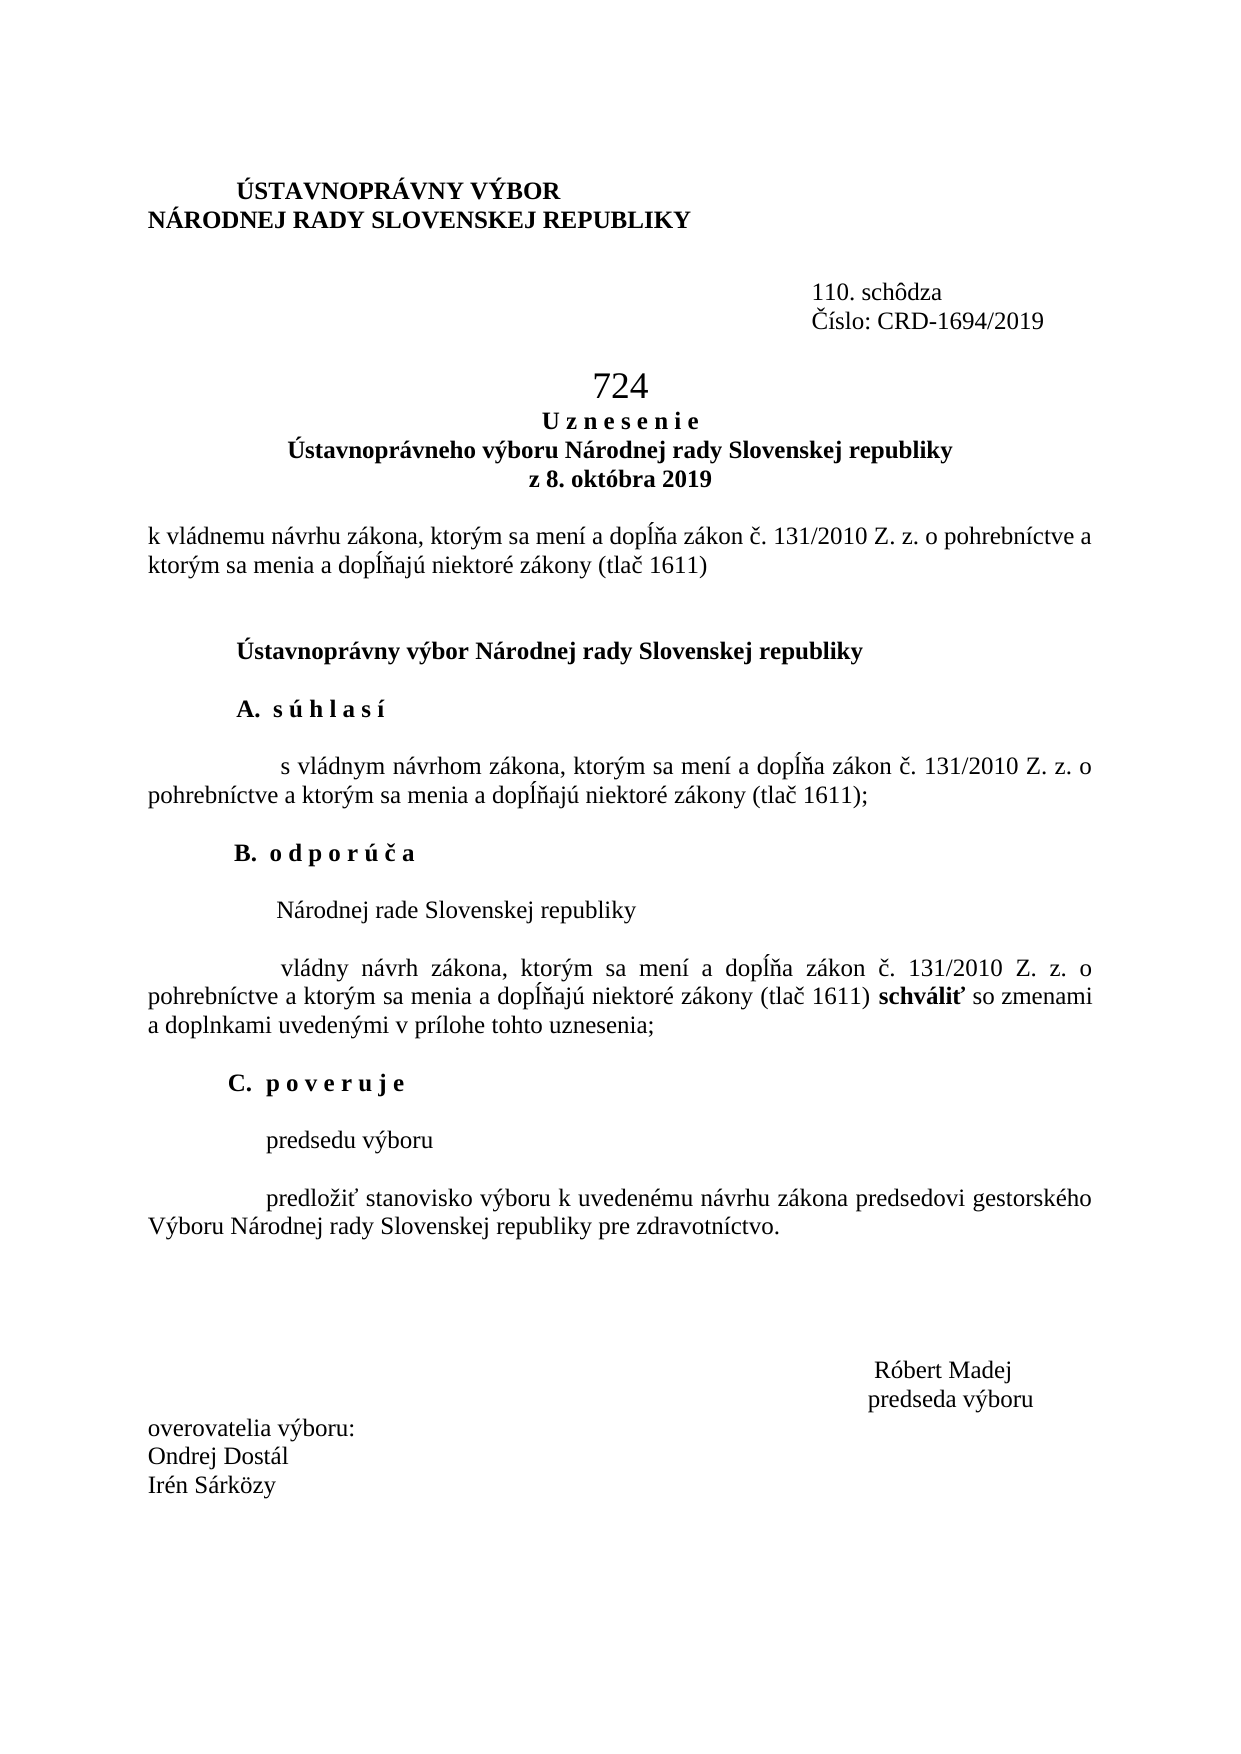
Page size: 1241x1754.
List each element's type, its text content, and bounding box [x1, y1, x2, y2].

text Ústavnoprávneho výboru Národnej rady Slovenskej republiky [148, 435, 1093, 464]
text 110. schôdza [148, 277, 1093, 306]
text U z n e s e n i e [148, 406, 1093, 435]
text z 8. októbra 2019 [148, 464, 1093, 493]
text predseda výboru [738, 1384, 1093, 1413]
text A. s ú h l a s í [148, 694, 1093, 723]
text Róbert Madej [148, 1355, 1093, 1384]
text Ondrej Dostál [148, 1441, 1093, 1470]
text Ústavnoprávny výbor Národnej rady Slovenskej republiky [148, 636, 1093, 665]
text 724 [148, 363, 1093, 406]
text predsedu výboru [148, 1125, 1093, 1154]
text Irén Sárkӧzy [148, 1470, 1093, 1499]
text C. p o v e r u j e [148, 1068, 1093, 1096]
text B. o d p o r ú č a [148, 838, 1093, 866]
text predložiť stanovisko výboru k uvedenému návrhu zákona predsedovi gestorského Výboru Národnej rady Slovenskej republiky pre zdravotníctvo. [148, 1183, 1093, 1240]
text vládny návrh zákona, ktorým sa mení a dopĺňa zákon č. 131/2010 Z. z. o pohrebníctve a ktorým sa menia a dopĺňajú niektoré zákony (tlač 1611) schváliť so zmenami a doplnkami uvedenými v prílohe tohto uznesenia; [148, 953, 1093, 1039]
subtitle ÚSTAVNOPRÁVNY VÝBOR [236, 176, 1093, 205]
text s vládnym návrhom zákona, ktorým sa mení a dopĺňa zákon č. 131/2010 Z. z. o pohrebníctve a ktorým sa menia a dopĺňajú niektoré zákony (tlač 1611); [148, 751, 1093, 809]
text Číslo: CRD-1694/2019 [729, 306, 1093, 334]
text Národnej rade Slovenskej republiky [148, 895, 1093, 924]
text overovatelia výboru: [148, 1413, 1093, 1441]
text NÁRODNEJ RADY SLOVENSKEJ REPUBLIKY [148, 205, 1093, 234]
text k vládnemu návrhu zákona, ktorým sa mení a dopĺňa zákon č. 131/2010 Z. z. o pohrebníctve a ktorým sa menia a dopĺňajú niektoré zákony (tlač 1611) [148, 521, 1093, 579]
